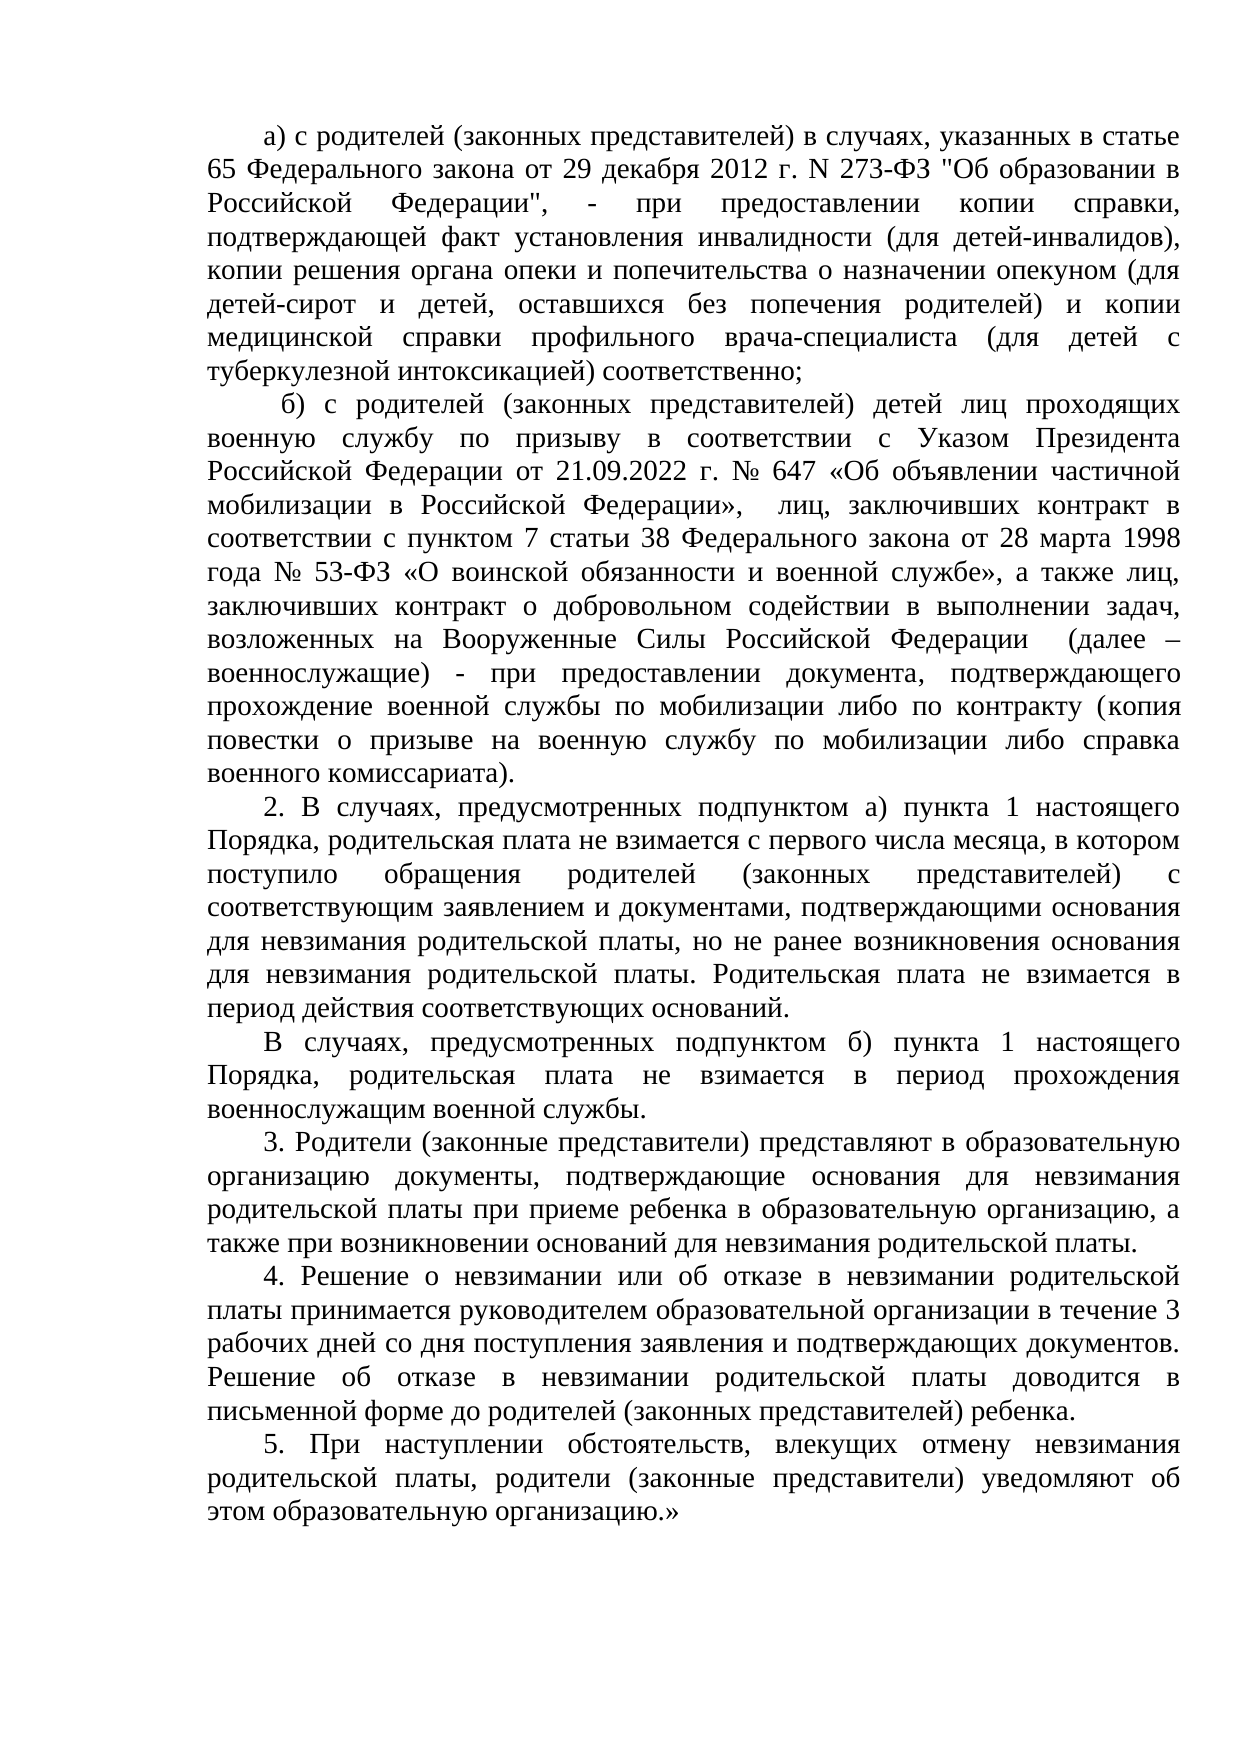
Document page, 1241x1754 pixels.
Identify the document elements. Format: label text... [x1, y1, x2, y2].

text 2. В случаях, предусмотренных подпунктом а) пункта 1 настоящего Порядка, родительская плата не взимается с первого числа месяца, в котором поступило обращения родителей (законных представителей) с соответствующим заявлением и документами, подтверждающими основания для невзимания родительской платы, но не ранее возникновения основания для невзимания родительской платы. Родительская плата не взимается в период действия соответствующих оснований. [207, 789, 1181, 1024]
text а) с родителей (законных представителей) в случаях, указанных в статье 65 Федерального закона от 29 декабря 2012 г. N 273-ФЗ "Об образовании в Российской Федерации", - при предоставлении копии справки, подтверждающей факт установления инвалидности (для детей-инвалидов), копии решения органа опеки и попечительства о назначении опекуном (для детей-сирот и детей, оставшихся без попечения родителей) и копии медицинской справки профильного врача-специалиста (для детей с туберкулезной интоксикацией) соответственно; [207, 118, 1181, 386]
text 5. При наступлении обстоятельств, влекущих отмену невзимания родительской платы, родители (законные представители) уведомляют об этом образовательную организацию.» [207, 1426, 1181, 1527]
text В случаях, предусмотренных подпунктом б) пункта 1 настоящего Порядка, родительская плата не взимается в период прохождения военнослужащим военной службы. [207, 1024, 1181, 1124]
text б) с родителей (законных представителей) детей лиц проходящих военную службу по призыву в соответствии с Указом Президента Российской Федерации от 21.09.2022 г. № 647 «Об объявлении частичной мобилизации в Российской Федерации», лиц, заключивших контракт в соответствии с пунктом 7 статьи 38 Федерального закона от 28 марта 1998 года № 53-ФЗ «О воинской обязанности и военной службе», а также лиц, заключивших контракт о добровольном содействии в выполнении задач, возложенных на Вооруженные Силы Российской Федерации (далее – военнослужащие) - при предоставлении документа, подтверждающего прохождение военной службы по мобилизации либо по контракту (копия повестки о призыве на военную службу по мобилизации либо справка военного комиссариата). [207, 386, 1181, 789]
text 4. Решение о невзимании или об отказе в невзимании родительской платы принимается руководителем образовательной организации в течение 3 рабочих дней со дня поступления заявления и подтверждающих документов. Решение об отказе в невзимании родительской платы доводится в письменной форме до родителей (законных представителей) ребенка. [207, 1258, 1181, 1426]
text 3. Родители (законные представители) представляют в образовательную организацию документы, подтверждающие основания для невзимания родительской платы при приеме ребенка в образовательную организацию, а также при возникновении оснований для невзимания родительской платы. [207, 1124, 1181, 1258]
